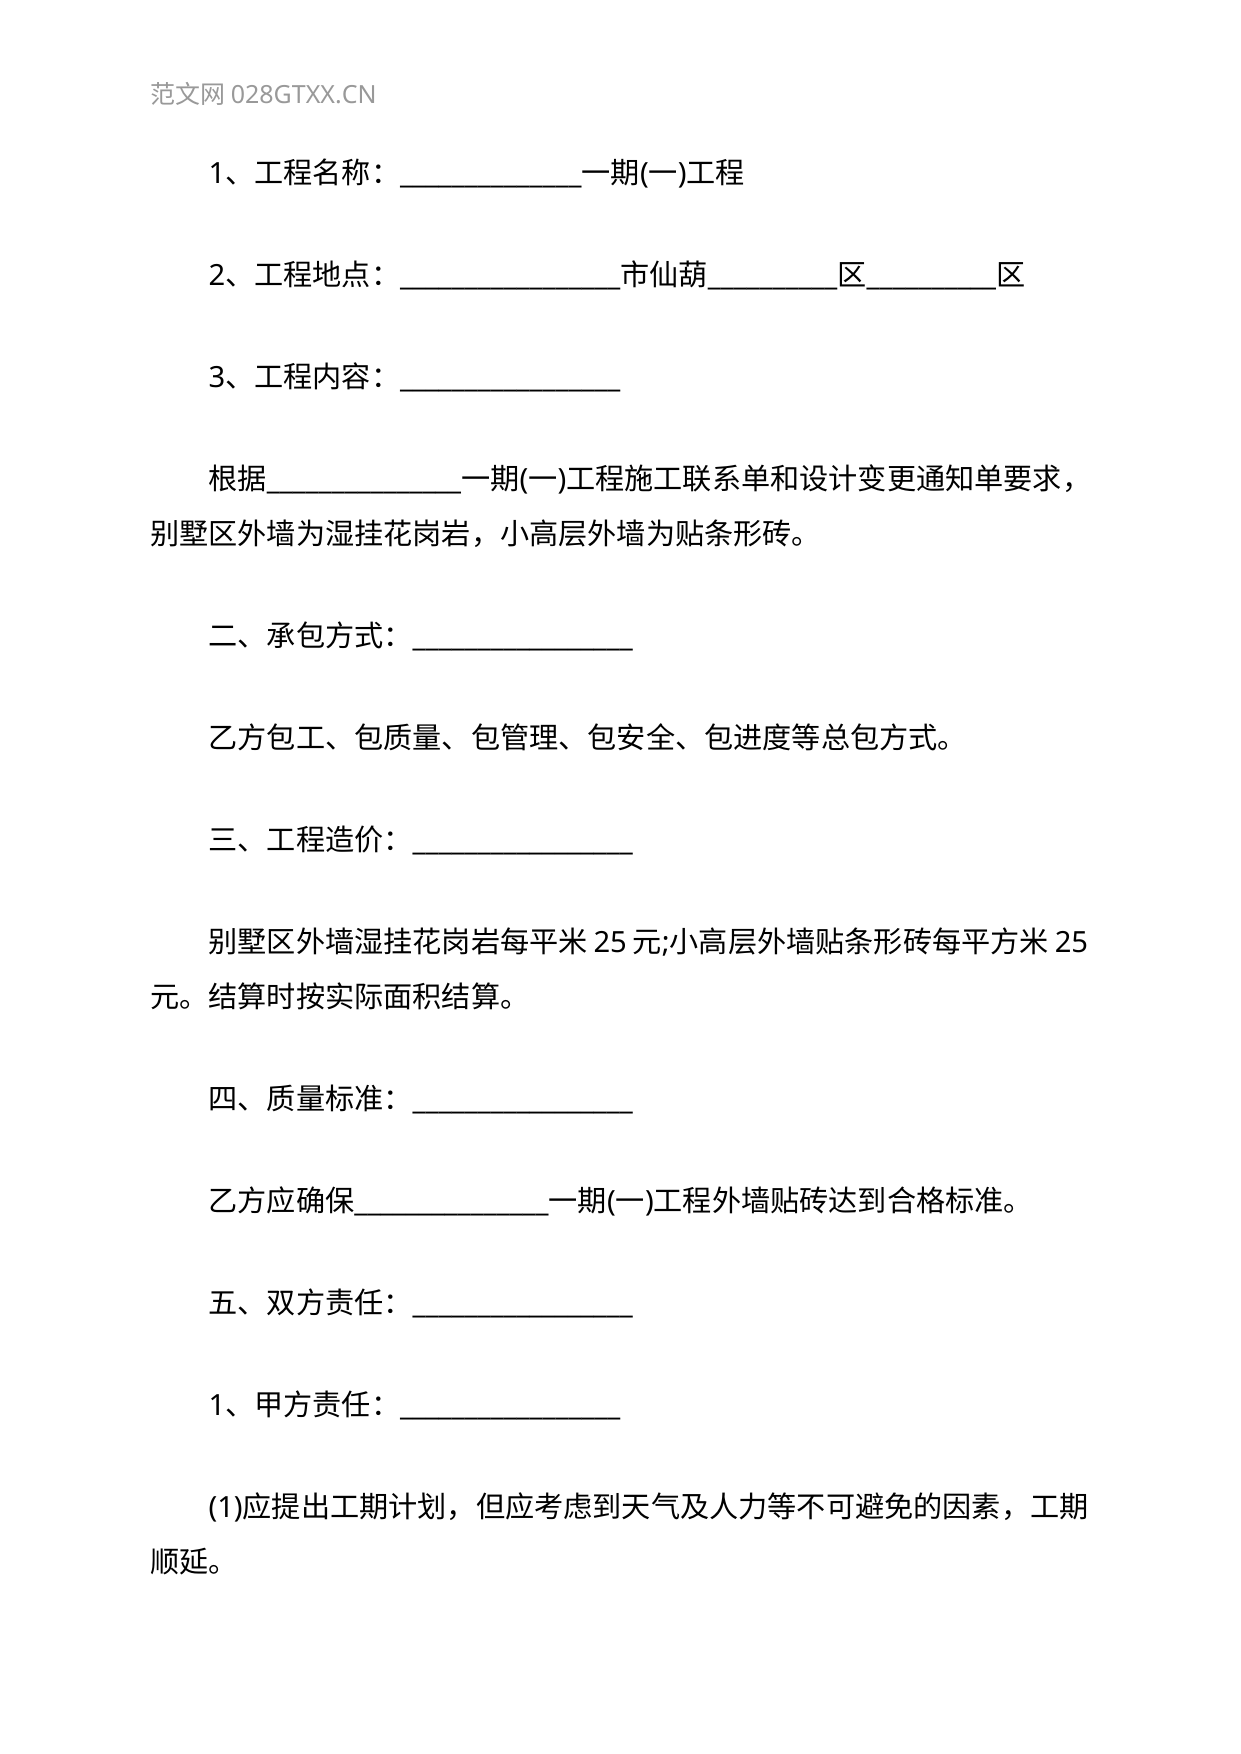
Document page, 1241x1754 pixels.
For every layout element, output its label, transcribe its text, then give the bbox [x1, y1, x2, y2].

text 根据_______________一期(一)工程施工联系单和设计变更通知单要求，别墅区外墙为湿挂花岗岩，小高层外墙为贴条形砖。 [150, 456, 1090, 553]
text 四、质量标准：_________________ [150, 1075, 1090, 1118]
text 别墅区外墙湿挂花岗岩每平米25元;小高层外墙贴条形砖每平方米25元。结算时按实际面积结算。 [150, 918, 1090, 1016]
text 1、甲方责任：_________________ [150, 1381, 1090, 1423]
text 五、双方责任：_________________ [150, 1279, 1090, 1322]
text 乙方包工、包质量、包管理、包安全、包进度等总包方式。 [150, 715, 1090, 757]
text 三、工程造价：_________________ [150, 816, 1090, 859]
text (1)应提出工期计划，但应考虑到天气及人力等不可避免的因素，工期顺延。 [150, 1483, 1090, 1580]
text 1、工程名称：______________一期(一)工程 [150, 150, 1090, 192]
text 乙方应确保_______________一期(一)工程外墙贴砖达到合格标准。 [150, 1177, 1090, 1219]
text 3、工程内容：_________________ [150, 354, 1090, 396]
text 二、承包方式：_________________ [150, 613, 1090, 655]
text 2、工程地点：_________________市仙葫__________区__________区 [150, 252, 1090, 294]
